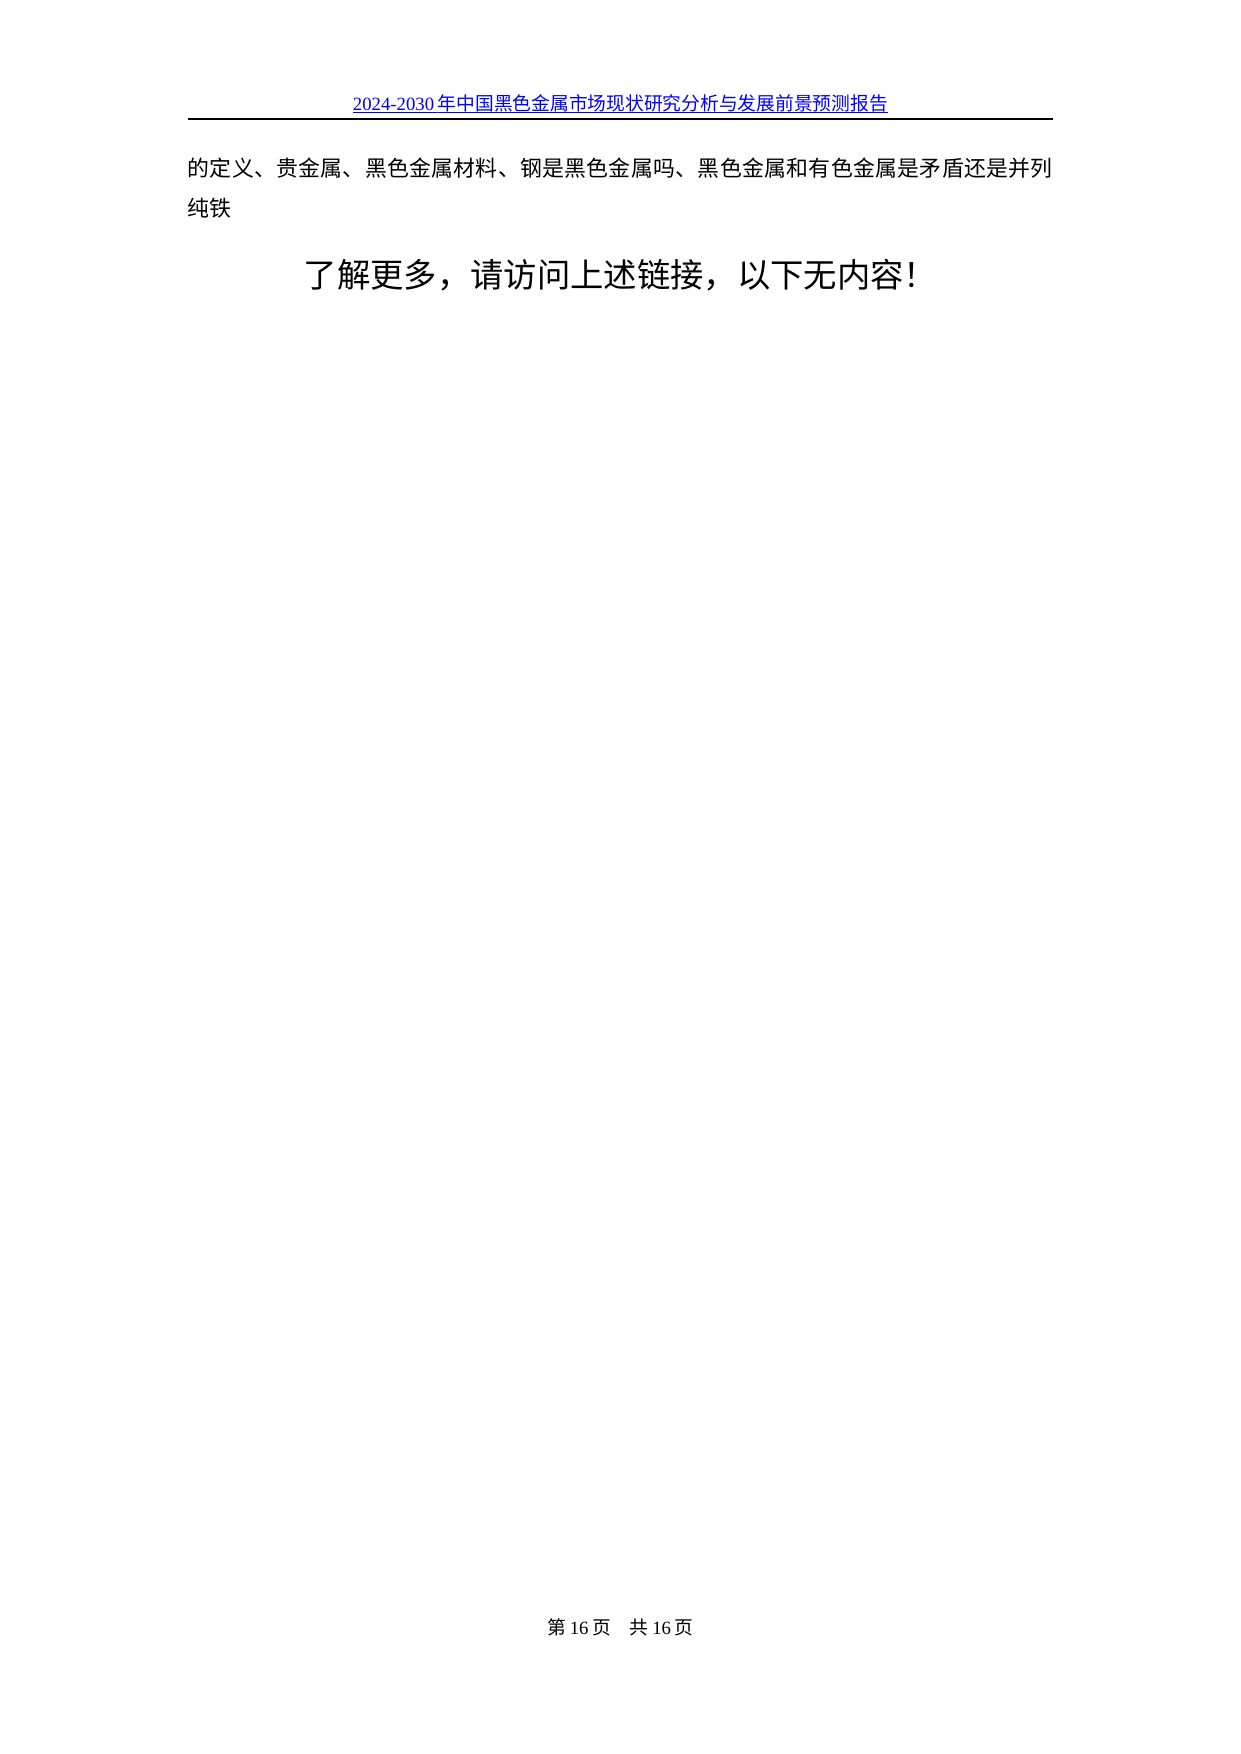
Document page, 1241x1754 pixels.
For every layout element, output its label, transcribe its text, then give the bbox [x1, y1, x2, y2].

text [187, 150, 1053, 223]
title 了解更多，请访问上述链接，以下无内容！ [187, 241, 1053, 306]
